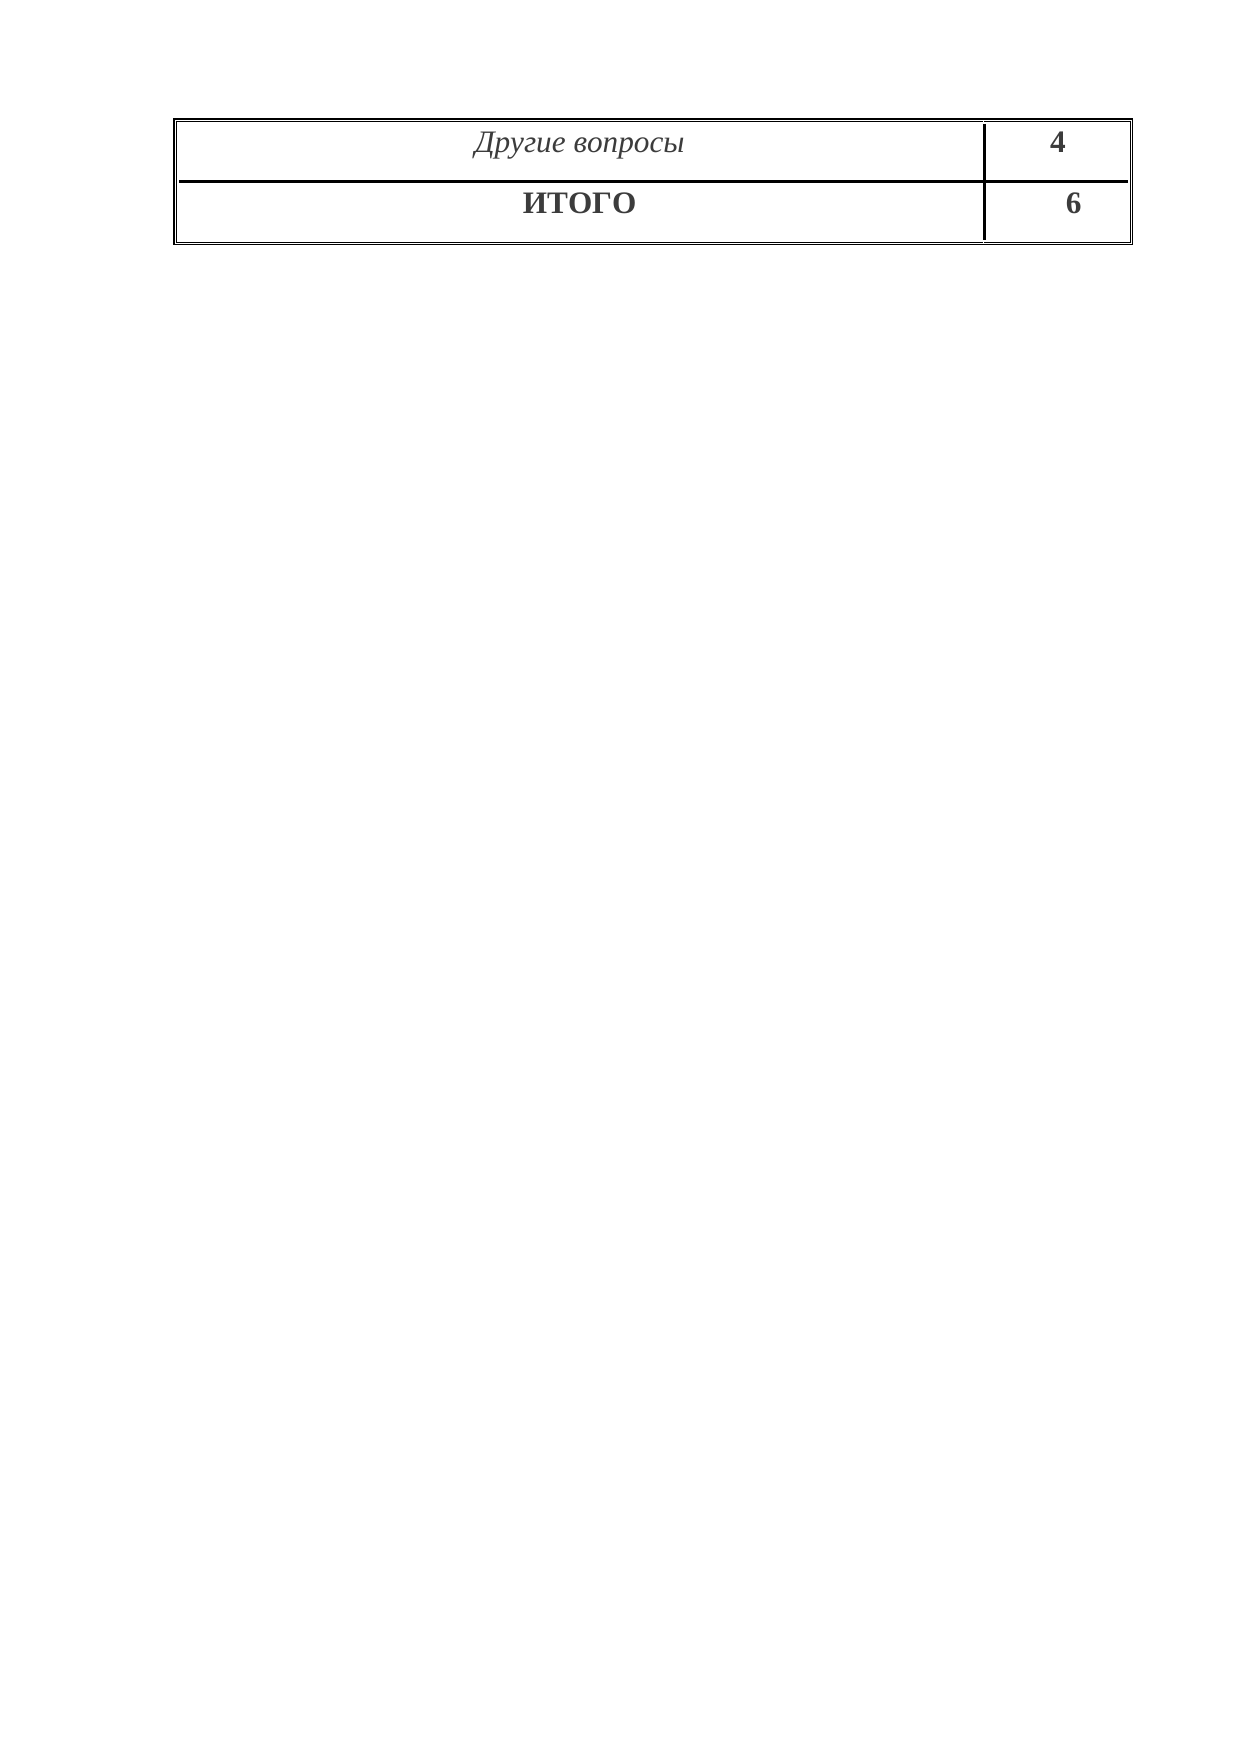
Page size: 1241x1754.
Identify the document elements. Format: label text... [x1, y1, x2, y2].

table_cell Другие вопросы [177, 120, 984, 180]
table_cell ИТОГО [177, 180, 984, 242]
table_cell 4 [984, 122, 1130, 180]
table_cell 6 [984, 180, 1130, 242]
